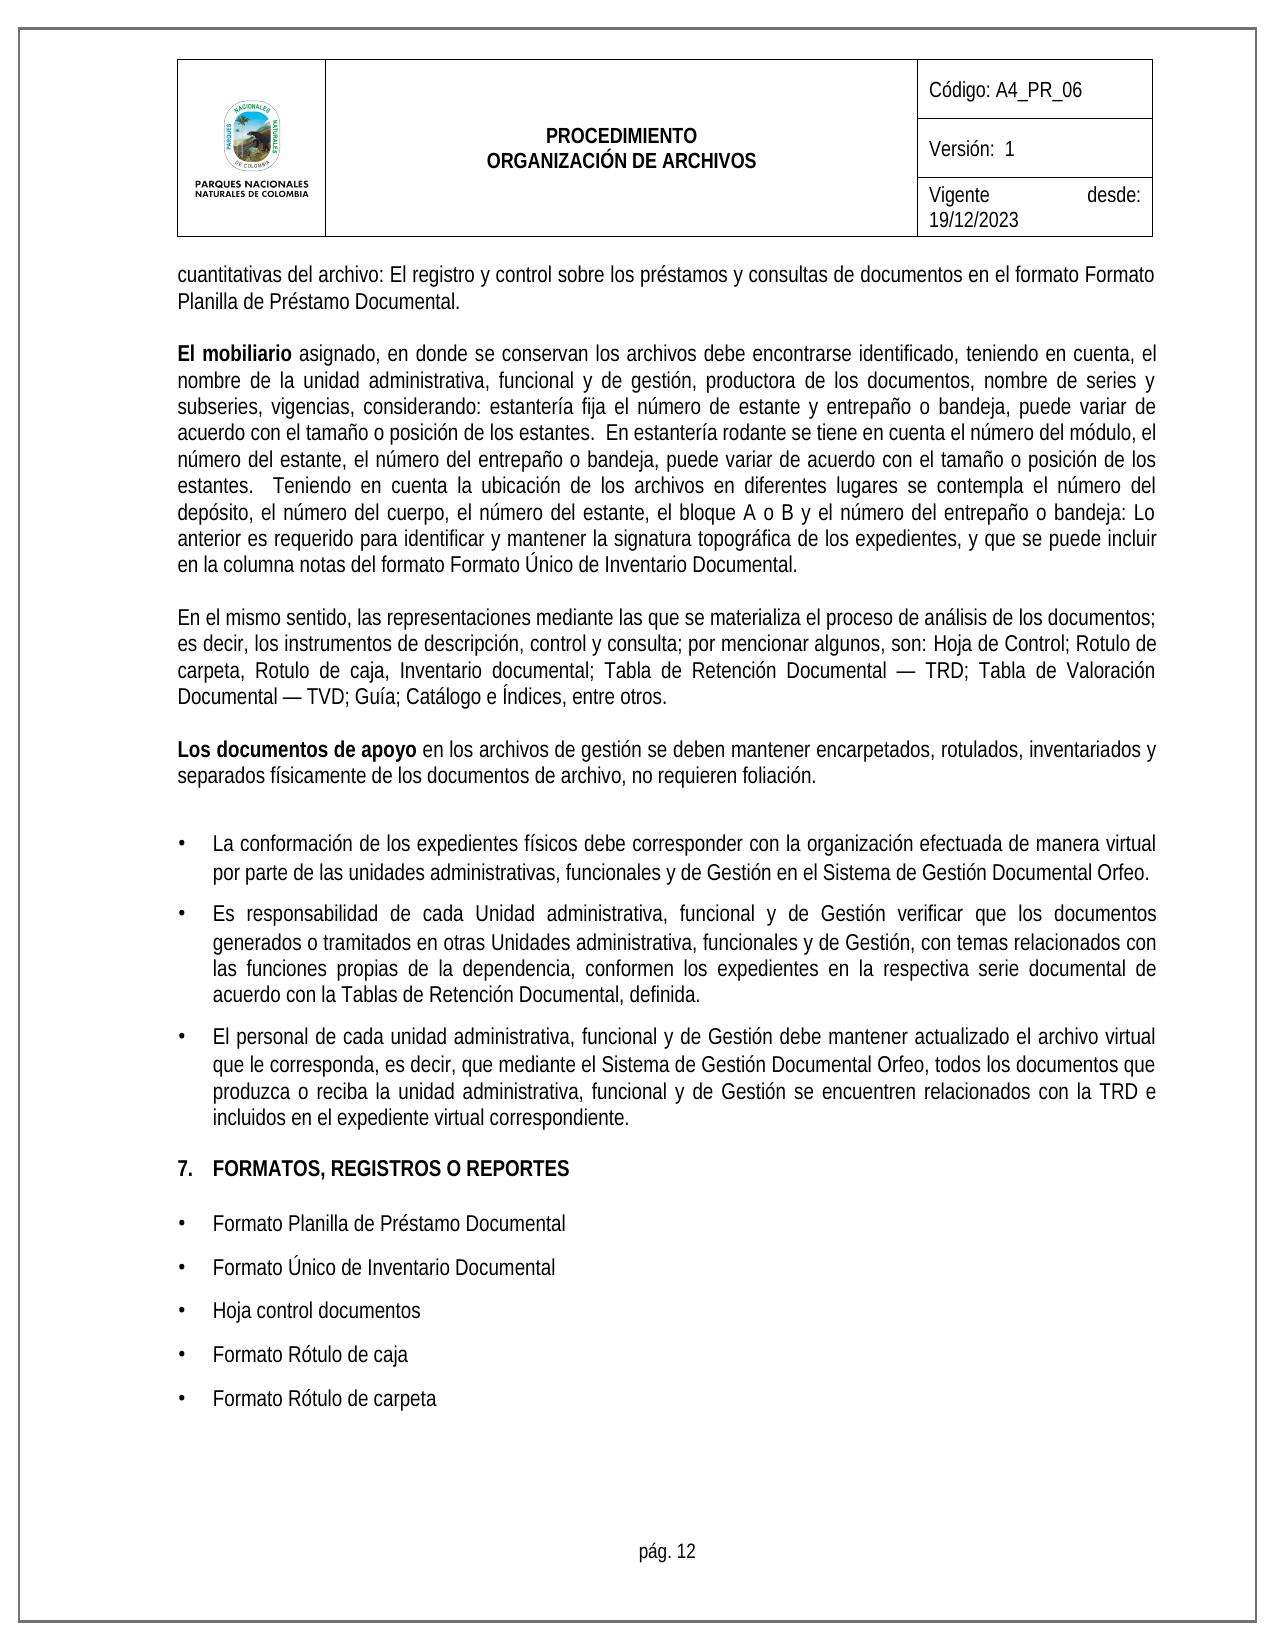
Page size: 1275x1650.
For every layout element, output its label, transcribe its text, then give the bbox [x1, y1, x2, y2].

list La conformación de los expedientes físicos debe corresponder con la organización efectuada de manera virtual por parte de las unidades administrativas, funcionales y de Gestión en el Sistema de Gestión Documental Orfeo. [177, 827, 1157, 885]
subtitle FORMATOS, REGISTROS O REPORTES [177, 1155, 1157, 1182]
list Formato Rótulo de carpeta [177, 1382, 1157, 1413]
list Formato Planilla de Préstamo Documental [177, 1207, 1157, 1238]
picture [189, 94, 314, 203]
list Es responsabilidad de cada Unidad administrativa, funcional y de Gestión verificar que los documentos generados o tramitados en otras Unidades administrativa, funcionales y de Gestión, con temas relacionados con las funciones propias de la dependencia, conformen los expedientes en la respectiva serie documental de acuerdo con la Tablas de Retención Documental, definida. [177, 897, 1157, 1008]
list Formato Único de Inventario Documental [177, 1251, 1157, 1282]
text En el mismo sentido, las representaciones mediante las que se materializa el proceso de análisis de los documentos; es decir, los instrumentos de descripción, control y consulta; por mencionar algunos, son: Hoja de Control; Rotulo de carpeta, Rotulo de caja, Inventario documental; Tabla de Retención Documental — TRD; Tabla de Valoración Documental — TVD; Guía; Catálogo e Índices, entre otros. [177, 604, 1157, 709]
list Formato Rótulo de caja [177, 1338, 1157, 1369]
list Hoja control documentos [177, 1294, 1157, 1326]
list El personal de cada unidad administrativa, funcional y de Gestión debe mantener actualizado el archivo virtual que le corresponda, es decir, que mediante el Sistema de Gestión Documental Orfeo, todos los documentos que produzca o reciba la unidad administrativa, funcional y de Gestión se encuentren relacionados con la TRD e incluidos en el expediente virtual correspondiente. [177, 1020, 1157, 1130]
text El mobiliario asignado, en donde se conservan los archivos debe encontrarse identificado, teniendo en cuenta, el nombre de la unidad administrativa, funcional y de gestión, productora de los documentos, nombre de series y subseries, vigencias, considerando: estantería fija el número de estante y entrepaño o bandeja, puede variar de acuerdo con el tamaño o posición de los estantes. En estantería rodante se tiene en cuenta el número del módulo, el número del estante, el número del entrepaño o bandeja, puede variar de acuerdo con el tamaño o posición de los estantes. Teniendo en cuenta la ubicación de los archivos en diferentes lugares se contempla el número del depósito, el número del cuerpo, el número del estante, el bloque A o B y el número del entrepaño o bandeja: Lo anterior es requerido para identificar y mantener la signatura topográfica de los expedientes, y que se puede incluir en la columna notas del formato Formato Único de Inventario Documental. [177, 340, 1157, 577]
text Los documentos de apoyo en los archivos de gestión se deben mantener encarpetados, rotulados, inventariados y separados físicamente de los documentos de archivo, no requieren foliación. [177, 736, 1157, 788]
